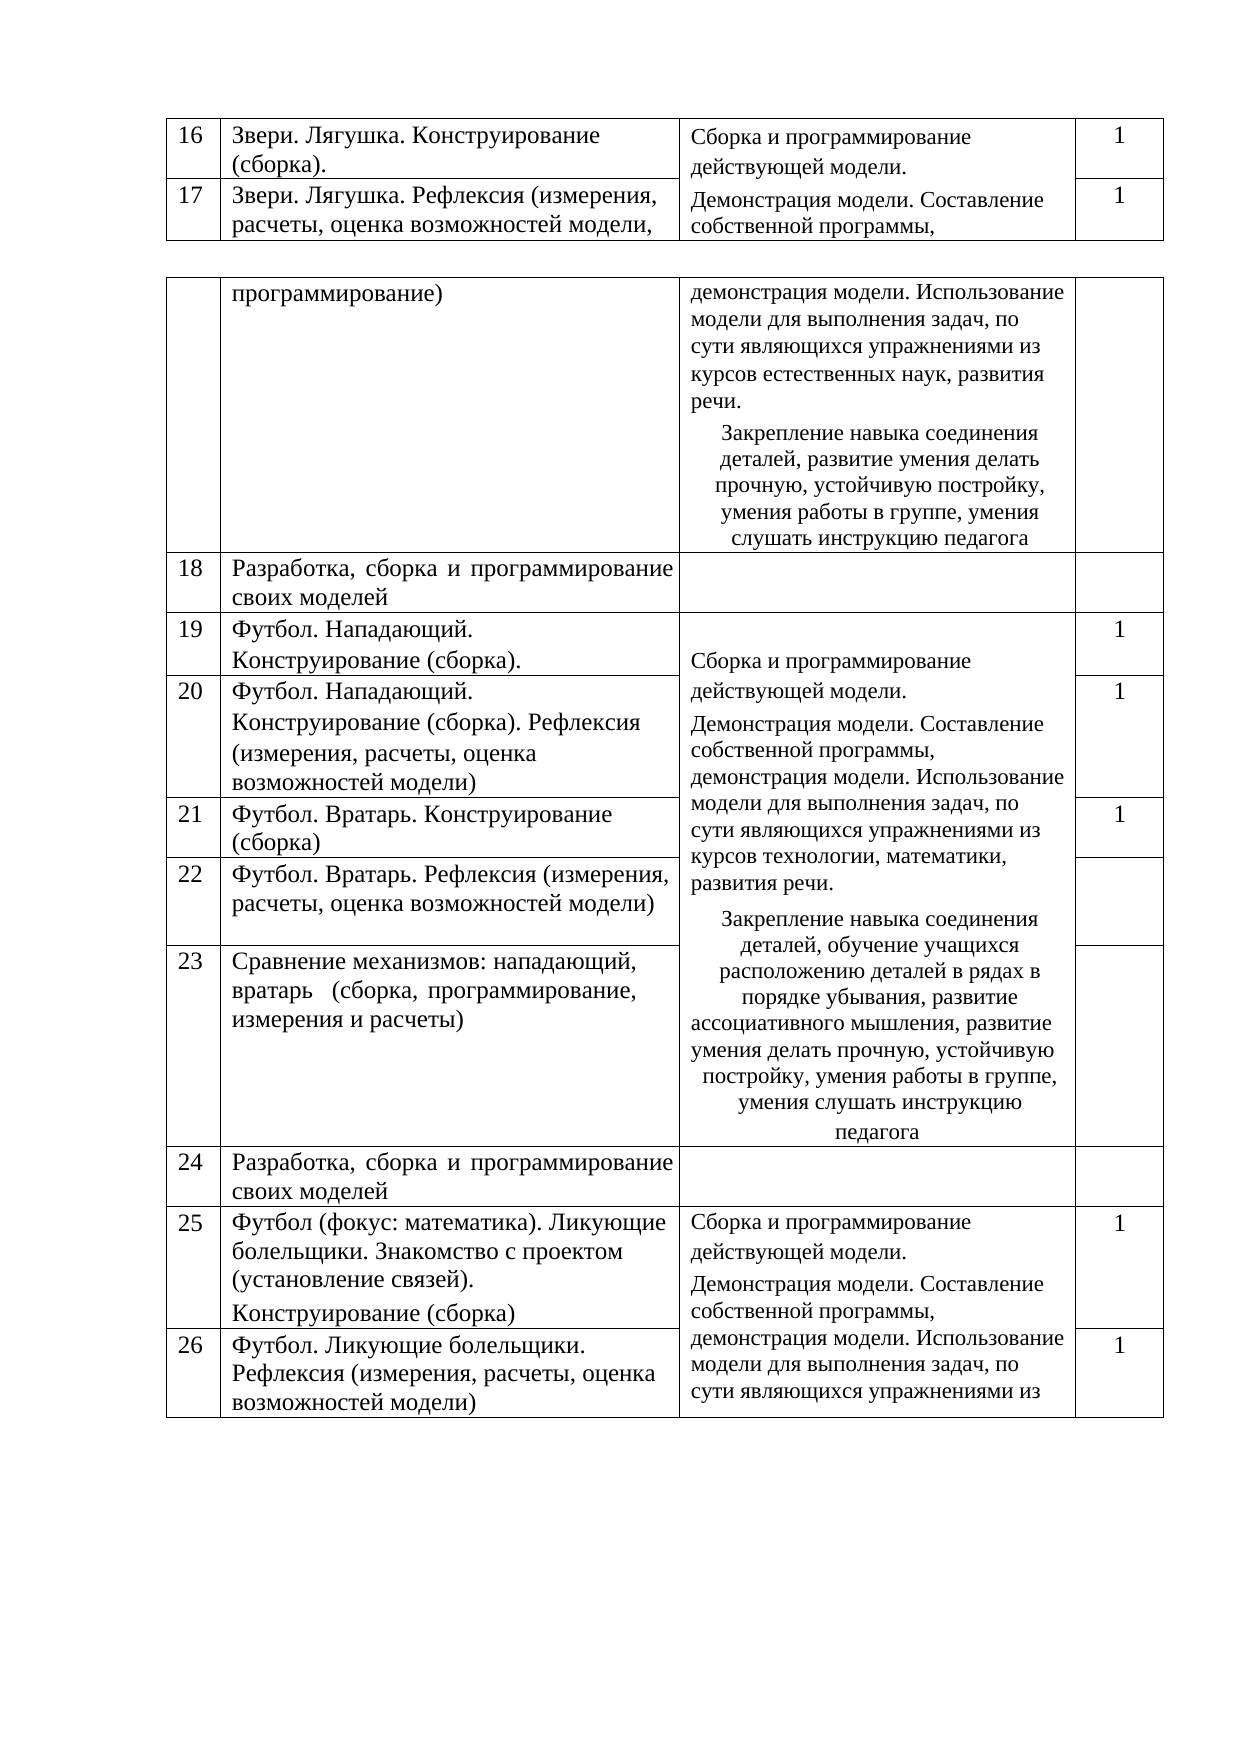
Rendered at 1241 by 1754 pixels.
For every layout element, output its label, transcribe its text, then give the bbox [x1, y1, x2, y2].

table_cell 24 [167, 1147, 220, 1206]
table_cell Разработка, сборка и программирование своих моделей [221, 553, 679, 612]
table_header программирование) [221, 278, 679, 552]
table_cell 16 [167, 119, 220, 178]
table_cell Сборка и программирование действующей модели. Демонстрация модели. Составление собственной программы, [680, 119, 1075, 239]
table_cell Разработка, сборка и программирование своих моделей [221, 1147, 679, 1206]
table_cell [680, 1147, 1075, 1206]
table_cell Футбол. Нападающий. Конструирование (сборка). Рефлексия (измерения, расчеты, оценка возможностей модели) [221, 676, 679, 797]
table_cell 26 [167, 1329, 220, 1417]
table_cell 20 [167, 676, 220, 797]
table_cell 1 [1076, 179, 1163, 239]
table_cell [1076, 946, 1163, 1146]
table_cell 23 [167, 946, 220, 1146]
table_cell Футбол. Ликующие болельщики. Рефлексия (измерения, расчеты, оценка возможностей модели) [221, 1329, 679, 1417]
table_cell Звери. Лягушка. Рефлексия (измерения, расчеты, оценка возможностей модели, [221, 179, 679, 239]
table_cell Сборка и программирование действующей модели. Демонстрация модели. Составление собственной программы, демонстрация модели. Использование модели для выполнения задач, по сути являющихся упражнениями из курсов технологии, математики, развития речи. Закрепление навыка соединения деталей, обучение учащихся расположению деталей в рядах в порядке убывания, развитие ассоциативного мышления, развитие умения делать прочную, устойчивую постройку, умения работы в группе, умения слушать инструкцию педагога [680, 613, 1075, 1146]
table_cell Сборка и программирование действующей модели. Демонстрация модели. Составление собственной программы, демонстрация модели. Использование модели для выполнения задач, по сути являющихся упражнениями из курсов технологии, математики, развития речи. Закрепление навыка соединения деталей, обучение учащихся расположению деталей в рядах в порядке убывания, развитие ассоциативного мышления, развитие умения делать прочную, устойчивую постройку, умения работы в группе, умения слушать инструкцию педагога [680, 1207, 1075, 1417]
table_cell [680, 553, 1075, 612]
table_cell [1076, 858, 1163, 944]
table_cell 18 [167, 553, 220, 612]
table_cell 1 [1076, 676, 1163, 797]
table_cell Футбол. Вратарь. Конструирование (сборка) [221, 798, 679, 857]
table_cell 22 [167, 858, 220, 944]
table_cell Футбол. Нападающий. Конструирование (сборка). [221, 613, 679, 674]
table_cell Футбол. Вратарь. Рефлексия (измерения, расчеты, оценка возможностей модели) [221, 858, 679, 944]
table_cell 25 [167, 1207, 220, 1328]
table_cell Сравнение механизмов: нападающий, вратарь (сборка, программирование, измерения и расчеты) [221, 946, 679, 1146]
table_cell 1 [1076, 1207, 1163, 1328]
table_cell 21 [167, 798, 220, 857]
table_cell 1 [1076, 613, 1163, 674]
table_cell 1 [1076, 119, 1163, 178]
table_cell 17 [167, 179, 220, 239]
table_cell 19 [167, 613, 220, 674]
table_cell Футбол (фокус: математика). Ликующие болельщики. Знакомство с проектом (установление связей). Конструирование (сборка) [221, 1207, 679, 1328]
table_header [167, 278, 220, 552]
table_cell 1 [1076, 1329, 1163, 1417]
table_cell 1 [1076, 798, 1163, 857]
table_header демонстрация модели. Использование модели для выполнения задач, по сути являющихся упражнениями из курсов естественных наук, развития речи. Закрепление навыка соединения деталей, развитие умения делать прочную, устойчивую постройку, умения работы в группе, умения слушать инструкцию педагога [680, 278, 1075, 552]
table_cell [1076, 1147, 1163, 1206]
table_cell [1076, 553, 1163, 612]
table_header [1076, 278, 1163, 552]
table_cell Звери. Лягушка. Конструирование (сборка). [221, 119, 679, 178]
